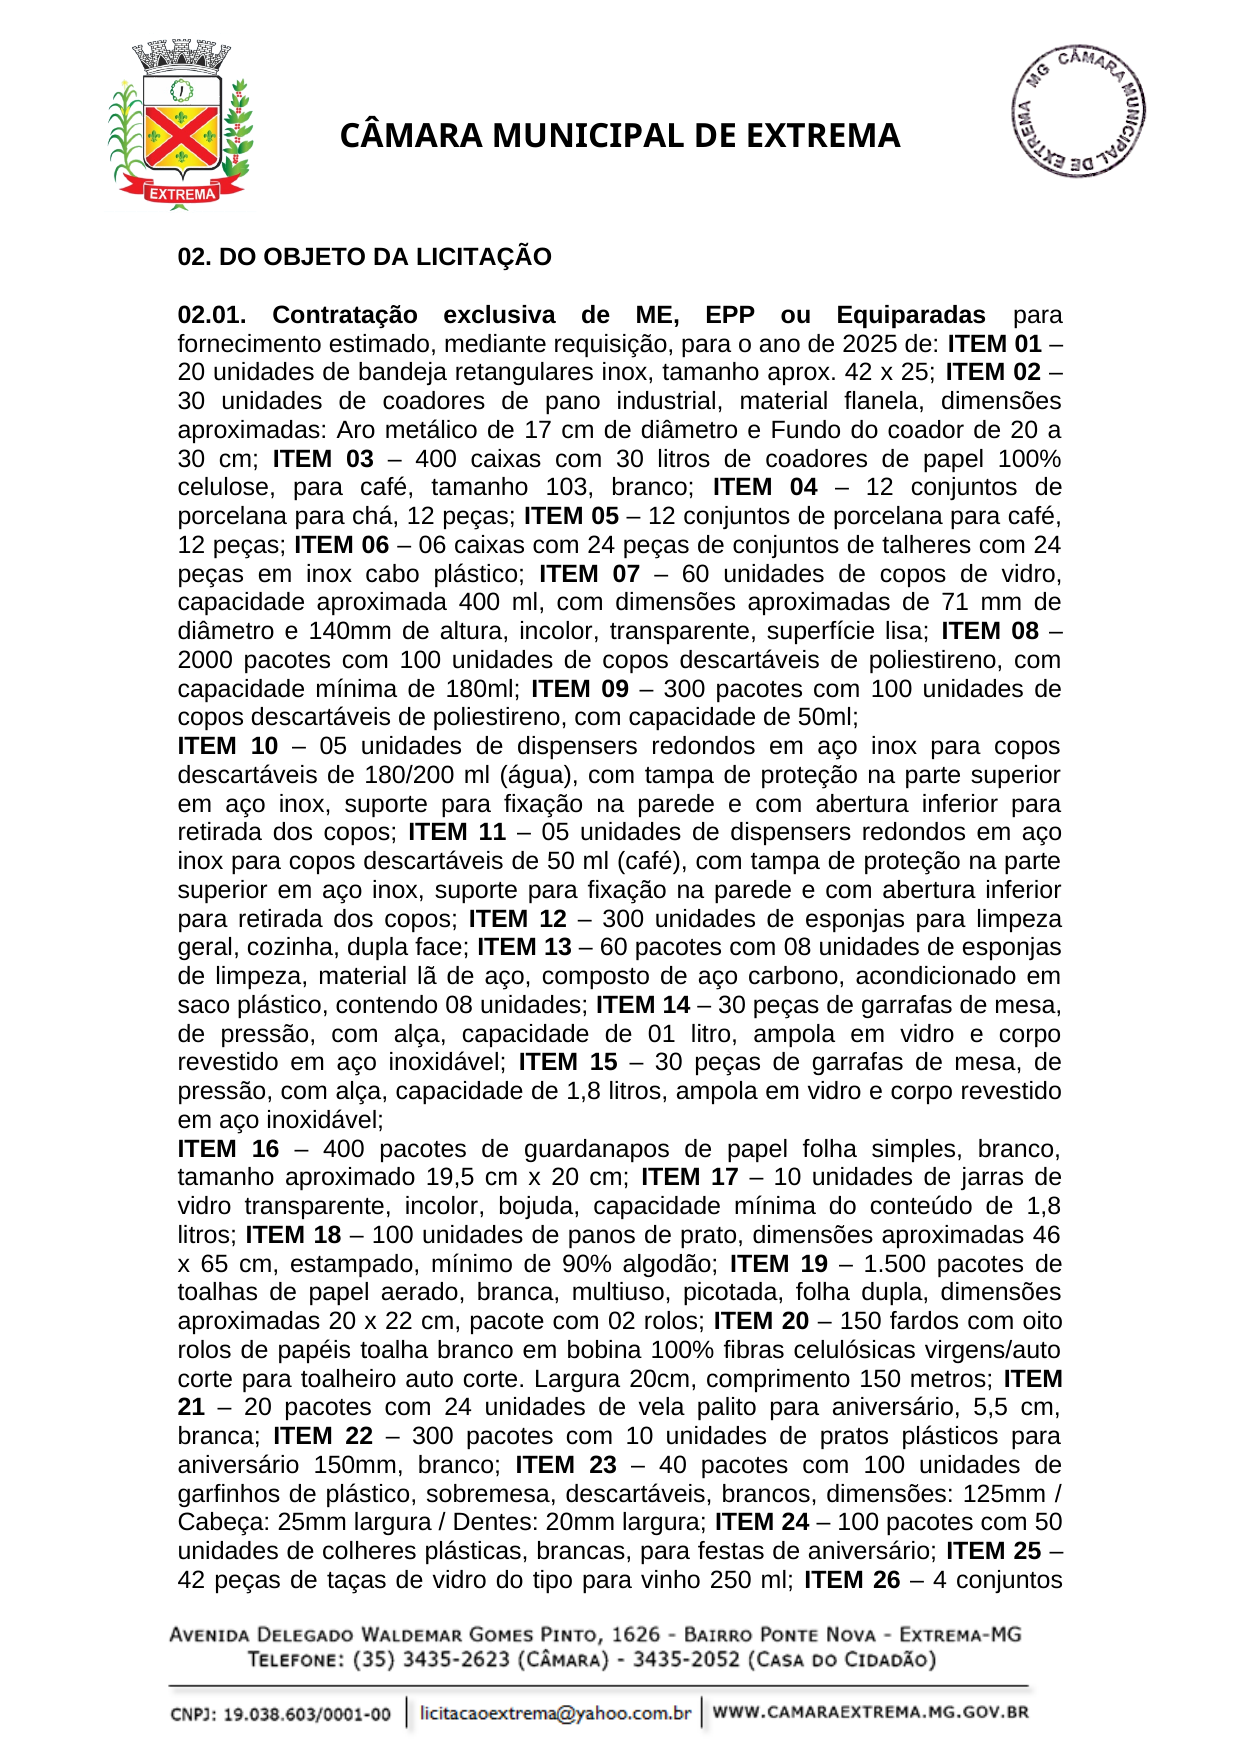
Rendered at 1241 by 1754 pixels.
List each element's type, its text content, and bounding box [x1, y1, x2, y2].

picture [103, 33, 257, 216]
text 02. DO OBJETO DA LICITAÇÃO [177, 242, 1063, 271]
picture [1005, 34, 1154, 193]
picture [0, 1598, 1240, 1754]
text 02.01. Contratação exclusiva de ME, EPP ou Equiparadas para fornecimento estimado, mediante requisição, para o ano de 2025 de: ITEM 01 – 20 unidades de bandeja retangulares inox, tamanho aprox. 42 x 25; ITEM 02 – 30 unidades de coadores de pano industrial, material flanela, dimensões aproximadas: Aro metálico de 17 cm de diâmetro e Fundo do coador de 20 a 30 cm; ITEM 03 – 400 caixas com 30 litros de coadores de papel 100% celulose, para café, tamanho 103, branco; ITEM 04 – 12 conjuntos de porcelana para chá, 12 peças; ITEM 05 – 12 conjuntos de porcelana para café, 12 peças; ITEM 06 – 06 caixas com 24 peças de conjuntos de talheres com 24 peças em inox cabo plástico; ITEM 07 – 60 unidades de copos de vidro, capacidade aproximada 400 ml, com dimensões aproximadas de 71 mm de diâmetro e 140mm de altura, incolor, transparente, superfície lisa; ITEM 08 – 2000 pacotes com 100 unidades de copos descartáveis de poliestireno, com capacidade mínima de 180ml; ITEM 09 – 300 pacotes com 100 unidades de copos descartáveis de poliestireno, com capacidade de 50ml; [177, 300, 1063, 731]
text ITEM 10 – 05 unidades de dispensers redondos em aço inox para copos descartáveis de 180/200 ml (água), com tampa de proteção na parte superior em aço inox, suporte para fixação na parede e com abertura inferior para retirada dos copos; ITEM 11 – 05 unidades de dispensers redondos em aço inox para copos descartáveis de 50 ml (café), com tampa de proteção na parte superior em aço inox, suporte para fixação na parede e com abertura inferior para retirada dos copos; ITEM 12 – 300 unidades de esponjas para limpeza geral, cozinha, dupla face; ITEM 13 – 60 pacotes com 08 unidades de esponjas de limpeza, material lã de aço, composto de aço carbono, acondicionado em saco plástico, contendo 08 unidades; ITEM 14 – 30 peças de garrafas de mesa, de pressão, com alça, capacidade de 01 litro, ampola em vidro e corpo revestido em aço inoxidável; ITEM 15 – 30 peças de garrafas de mesa, de pressão, com alça, capacidade de 1,8 litros, ampola em vidro e corpo revestido em aço inoxidável; [177, 731, 1063, 1134]
